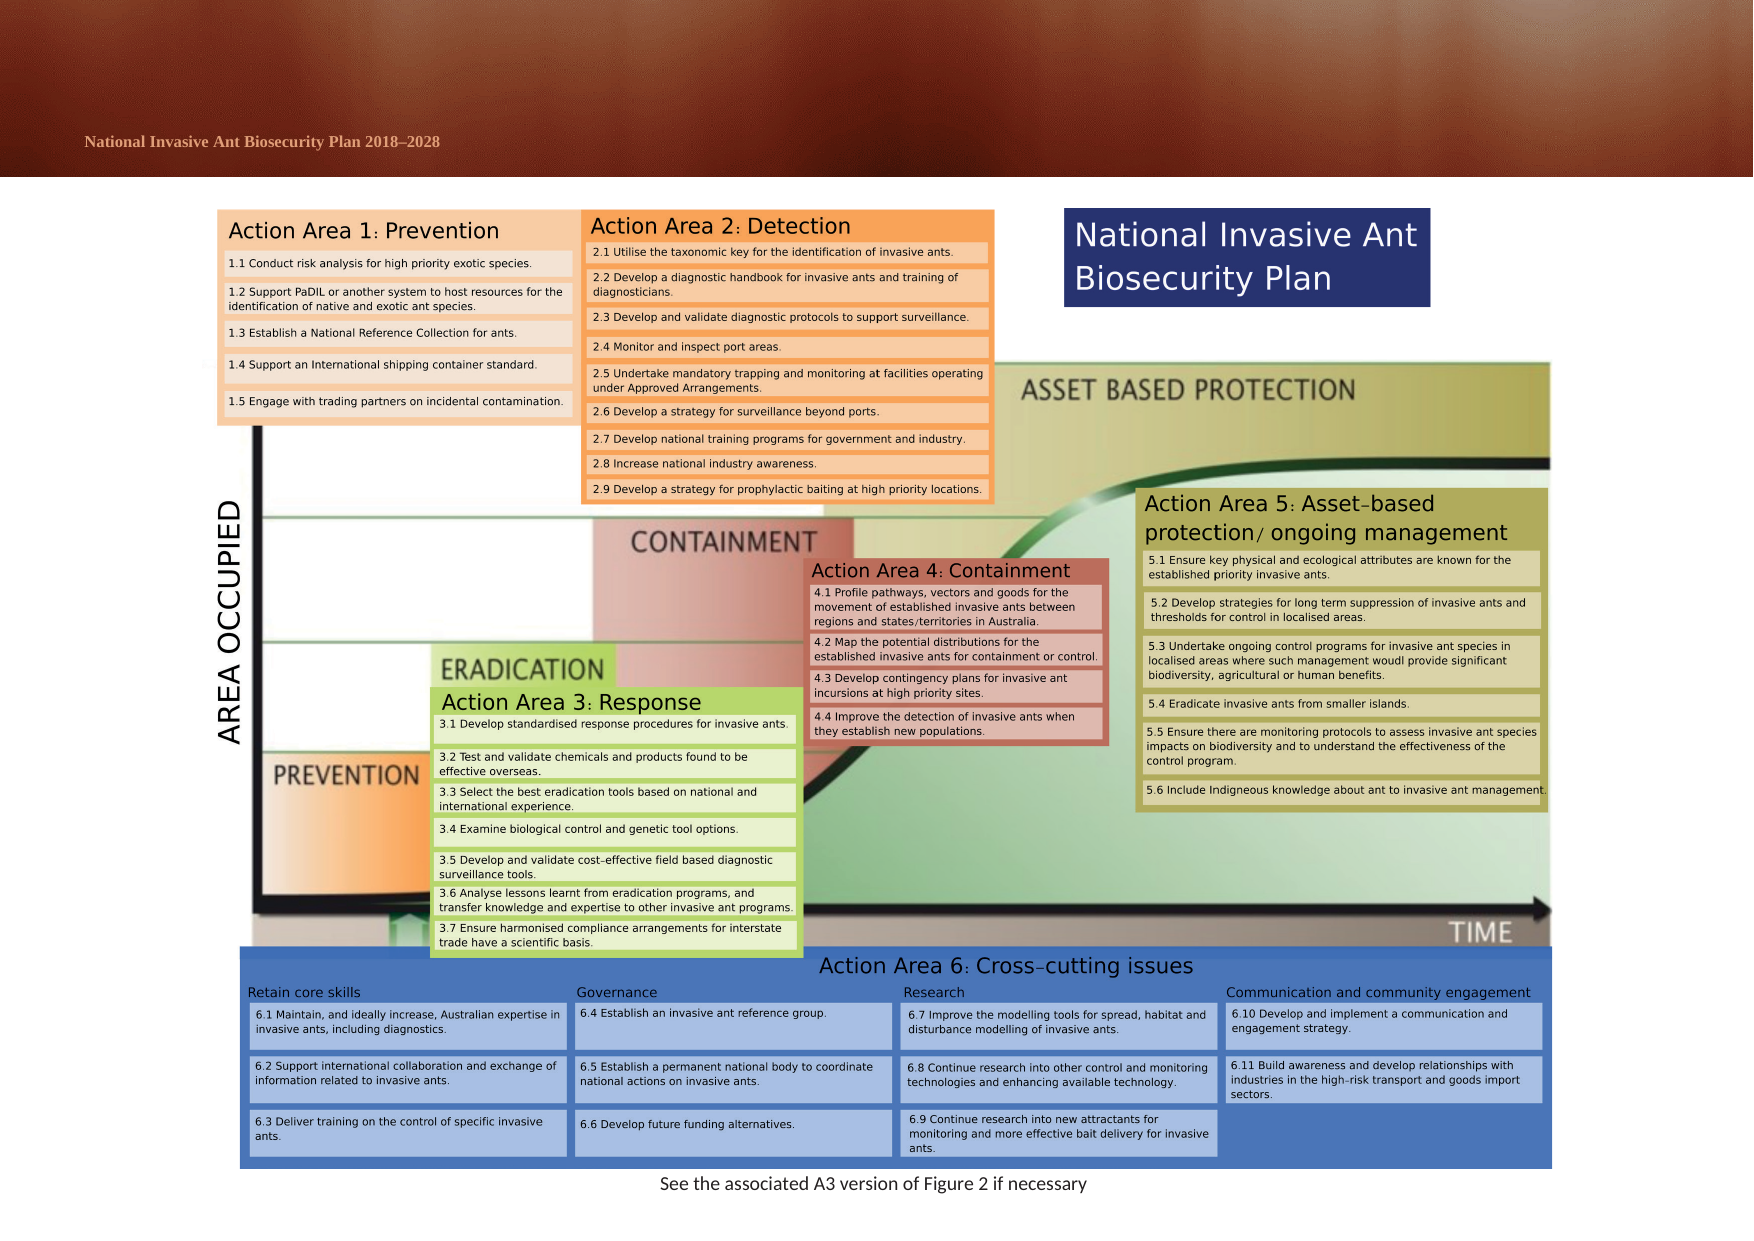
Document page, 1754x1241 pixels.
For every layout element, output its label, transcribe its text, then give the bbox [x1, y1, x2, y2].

text See the associated A3 version of Figure 2 if necessary [660, 209, 1564, 1196]
picture [0, 0, 1753, 177]
picture [202, 208, 1553, 1169]
